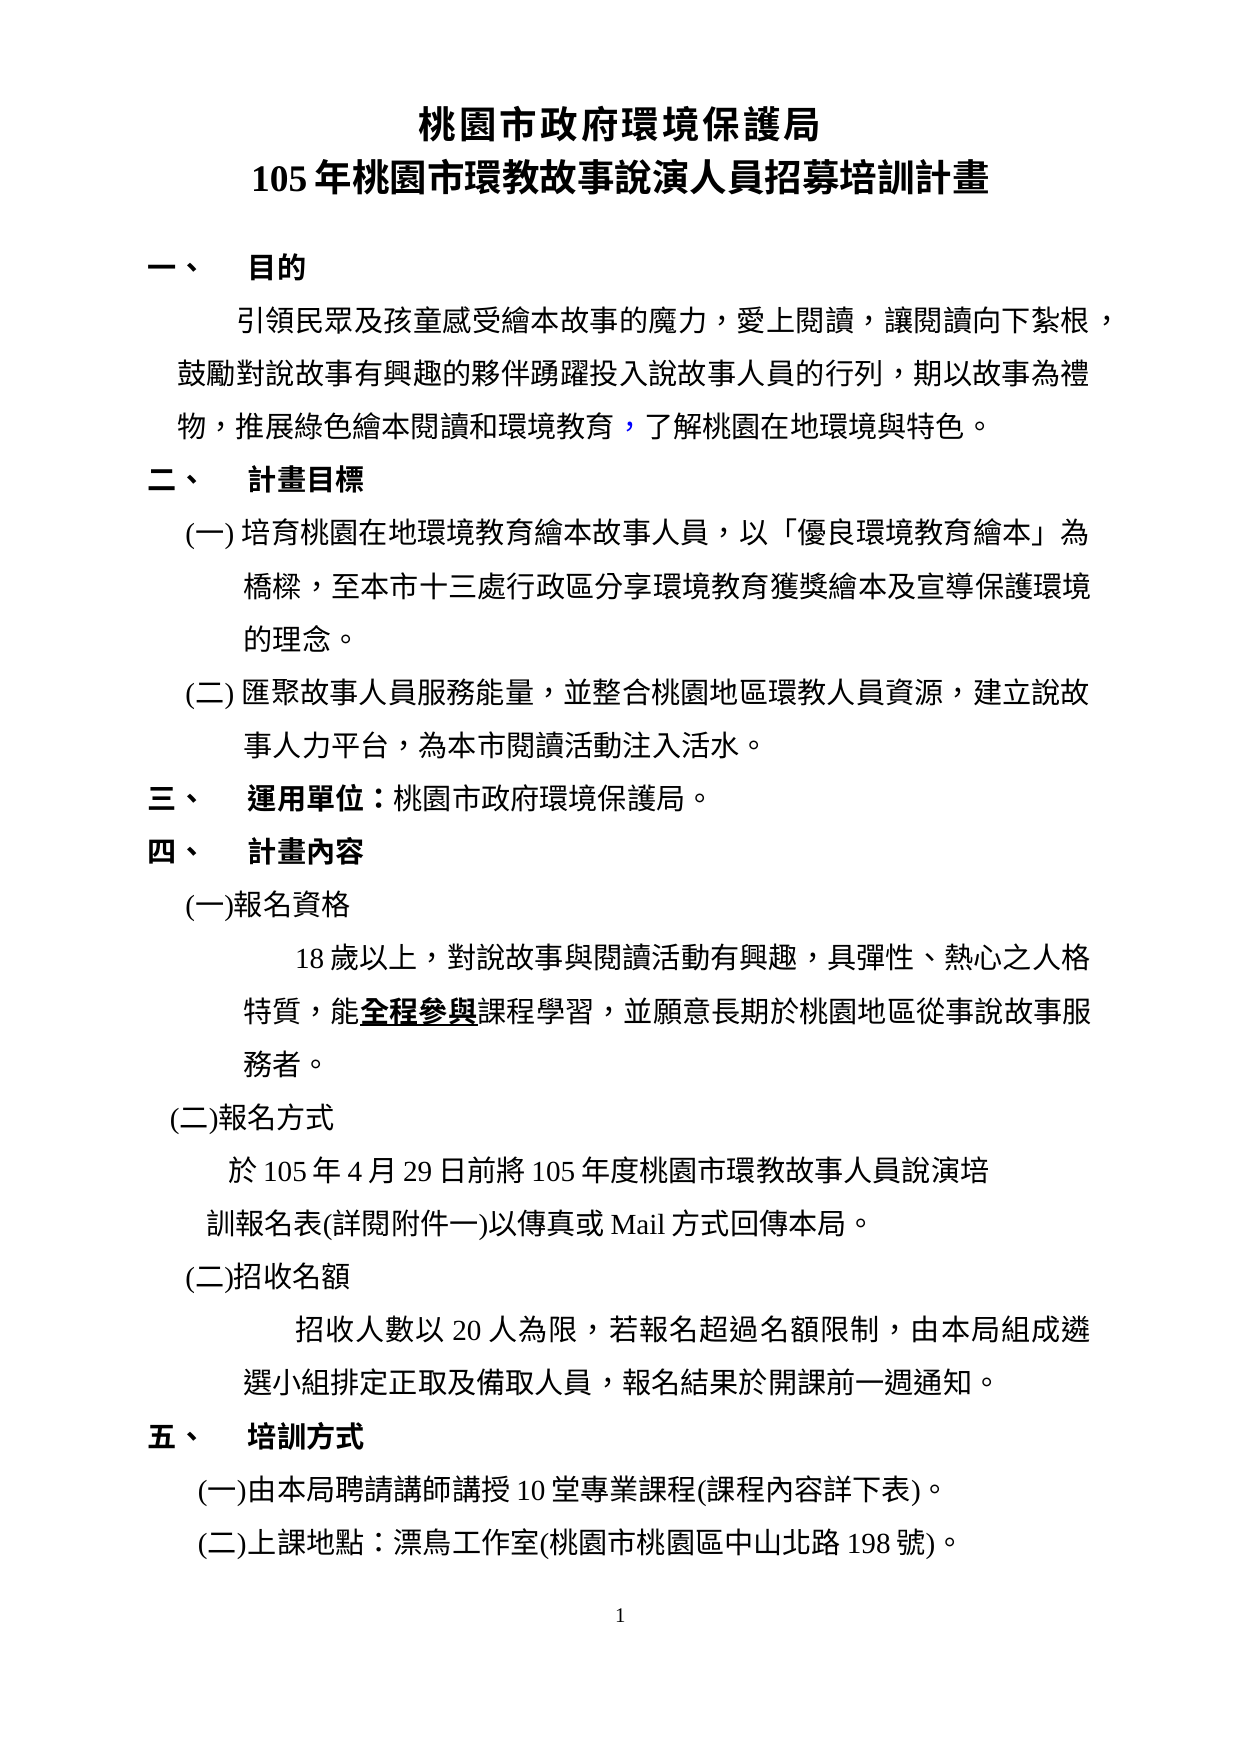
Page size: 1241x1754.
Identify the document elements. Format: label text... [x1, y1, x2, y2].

list 計畫內容 [148, 820, 1092, 873]
text 於105年4月29日前將105年度桃園市環教故事人員說演培 [148, 1139, 1092, 1192]
text 引領民眾及孩童感受繪本故事的魔力，愛上閱讀，讓閱讀向下紮根，鼓勵對說故事有興趣的夥伴踴躍投入說故事人員的行列，期以故事為禮物，推展綠色繪本閱讀和環境教育，了解桃園在地環境與特色。 [177, 289, 1092, 448]
list 培訓方式 [148, 1404, 1092, 1458]
text 105年桃園市環教故事說演人員招募培訓計畫 [148, 149, 1092, 202]
list 計畫目標 [148, 448, 1092, 501]
text (二)報名方式 [148, 1086, 1092, 1139]
list 由本局聘請講師講授10堂專業課程(課程內容詳下表)。 [198, 1458, 1092, 1511]
text (一)報名資格 [185, 873, 1092, 926]
text (二)招收名額 [185, 1245, 1092, 1298]
list 運用單位：桃園市政府環境保護局。 [148, 767, 1092, 820]
text 18歲以上，對說故事與閱讀活動有興趣，具彈性、熱心之人格特質，能全程參與課程學習，並願意長期於桃園地區從事說故事服務者。 [243, 926, 1092, 1086]
text (二) 匯聚故事人員服務能量，並整合桃園地區環教人員資源，建立說故事人力平台，為本市閱讀活動注入活水。 [185, 661, 1092, 767]
text 桃園市政府環境保護局 [148, 96, 1092, 149]
list 上課地點：漂鳥工作室(桃園市桃園區中山北路198號)。 [198, 1511, 1092, 1564]
text 訓報名表(詳閱附件一)以傳真或Mail方式回傳本局。 [148, 1192, 1092, 1245]
list 目的 [148, 236, 1092, 289]
text (一) 培育桃園在地環境教育繪本故事人員，以「優良環境教育繪本」為橋樑，至本市十三處行政區分享環境教育獲獎繪本及宣導保護環境的理念。 [185, 501, 1092, 661]
text 招收人數以20人為限，若報名超過名額限制，由本局組成遴選小組排定正取及備取人員，報名結果於開課前一週通知。 [243, 1298, 1092, 1404]
